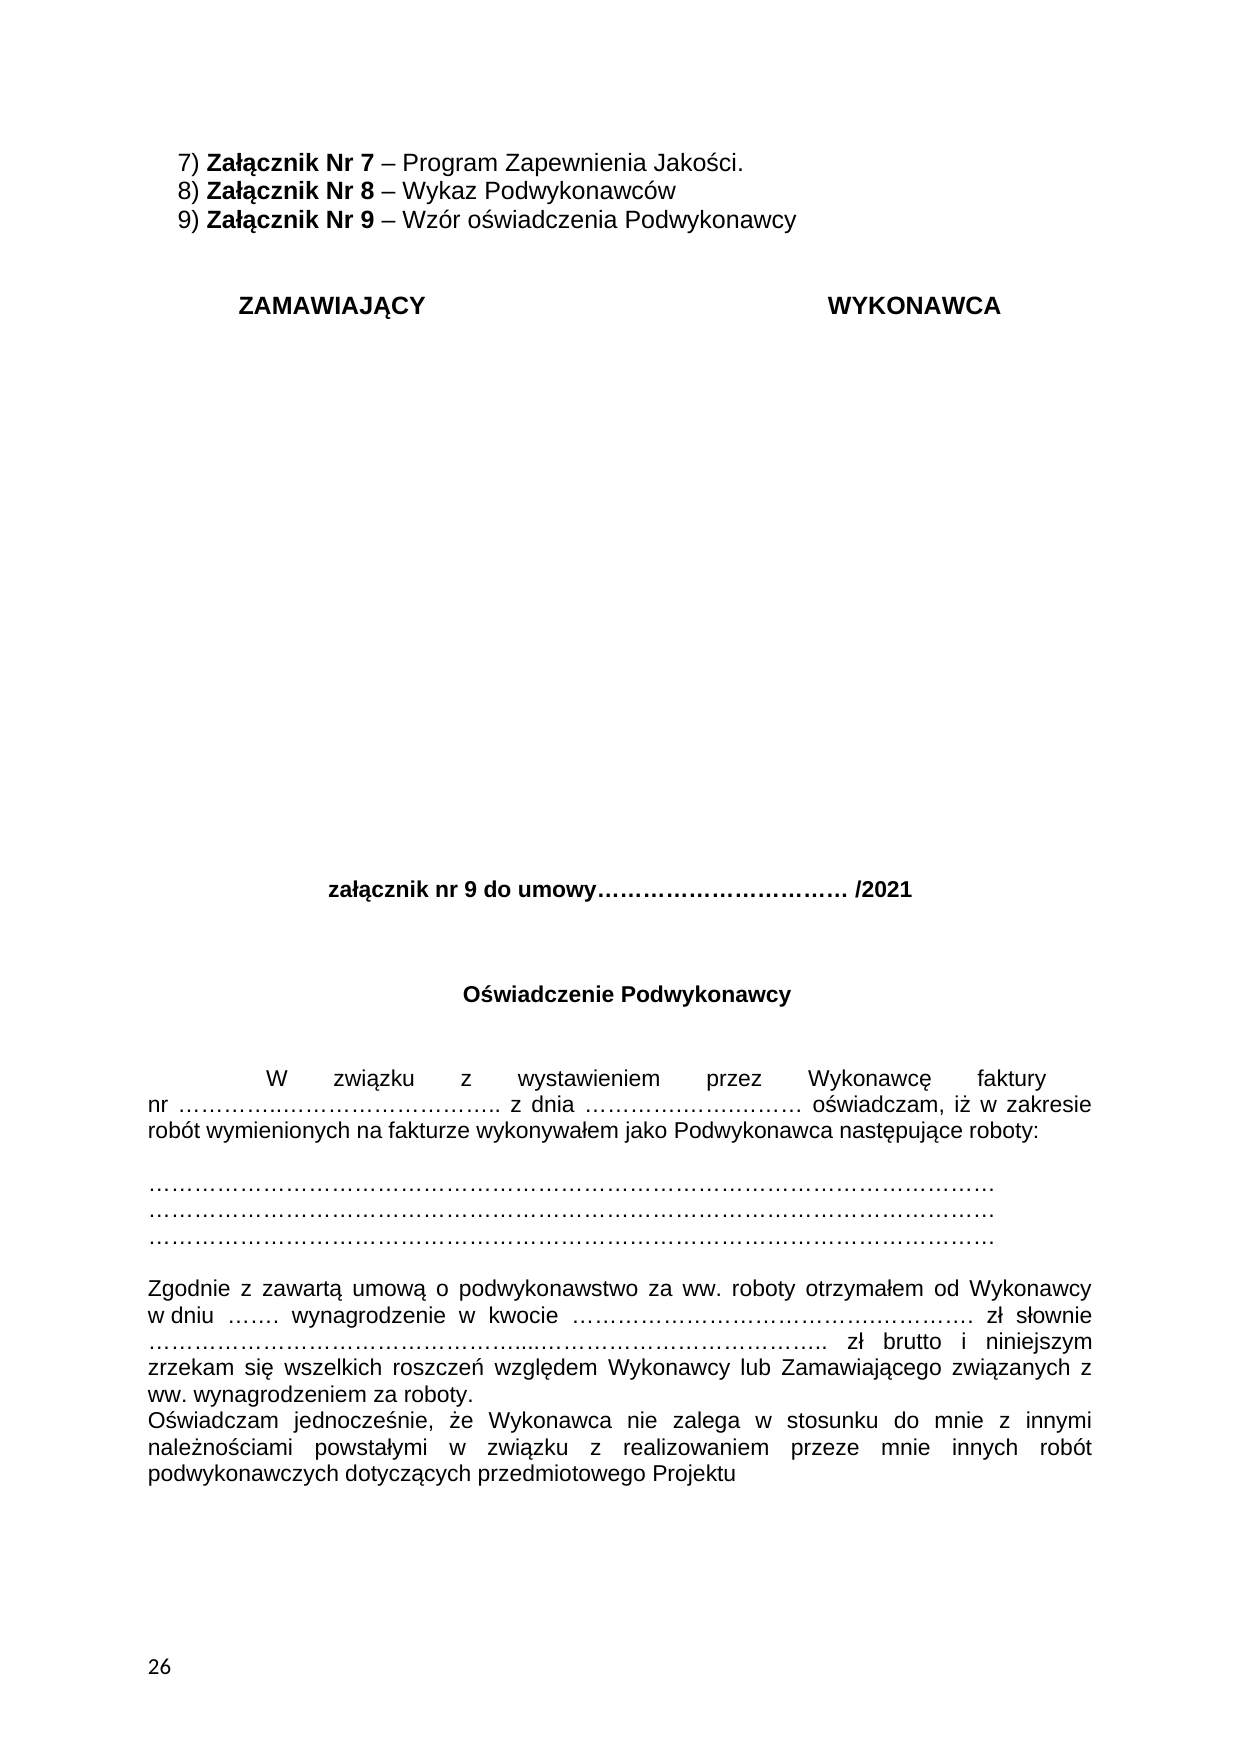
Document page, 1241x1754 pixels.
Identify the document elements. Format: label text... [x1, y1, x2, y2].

text 7) Załącznik Nr 7 – Program Zapewnienia Jakości. [177, 148, 1093, 176]
text ………………………………………………………………………………………………… [148, 1170, 1093, 1196]
text załącznik nr 9 do umowy…………………………… /2021 [148, 876, 1093, 902]
text W związku z wystawieniem przez Wykonawcę faktury nr …………..……………………….. z dnia ………….…….……… oświadczam, iż w zakresie robót wymienionych na fakturze wykonywałem jako Podwykonawca następujące roboty: [148, 1064, 1093, 1143]
text 8) Załącznik Nr 8 – Wykaz Podwykonawców [177, 176, 1093, 205]
text 9) Załącznik Nr 9 – Wzór oświadczenia Podwykonawcy [177, 205, 1093, 234]
text ZAMAWIAJĄCY WYKONAWCA [148, 291, 1093, 320]
text Oświadczam jednocześnie, że Wykonawca nie zalega w stosunku do mnie z innymi należnościami powstałymi w związku z realizowaniem przeze mnie innych robót podwykonawczych dotyczących przedmiotowego Projektu [148, 1407, 1093, 1486]
text ………………………………………………………………………………………………… [148, 1196, 1093, 1223]
text Zgodnie z zawartą umową o podwykonawstwo za ww. roboty otrzymałem od Wykonawcy w dniu ……. wynagrodzenie w kwocie ………………………………….…………. zł słownie …………………………………………....……………………………….. zł brutto i niniejszym zrzekam się wszelkich roszczeń względem Wykonawcy lub Zamawiającego związanych z ww. wynagrodzeniem za roboty. [148, 1275, 1093, 1407]
text Oświadczenie Podwykonawcy [463, 981, 1093, 1008]
text ………………………………………………………………………………………………… [148, 1223, 1093, 1249]
